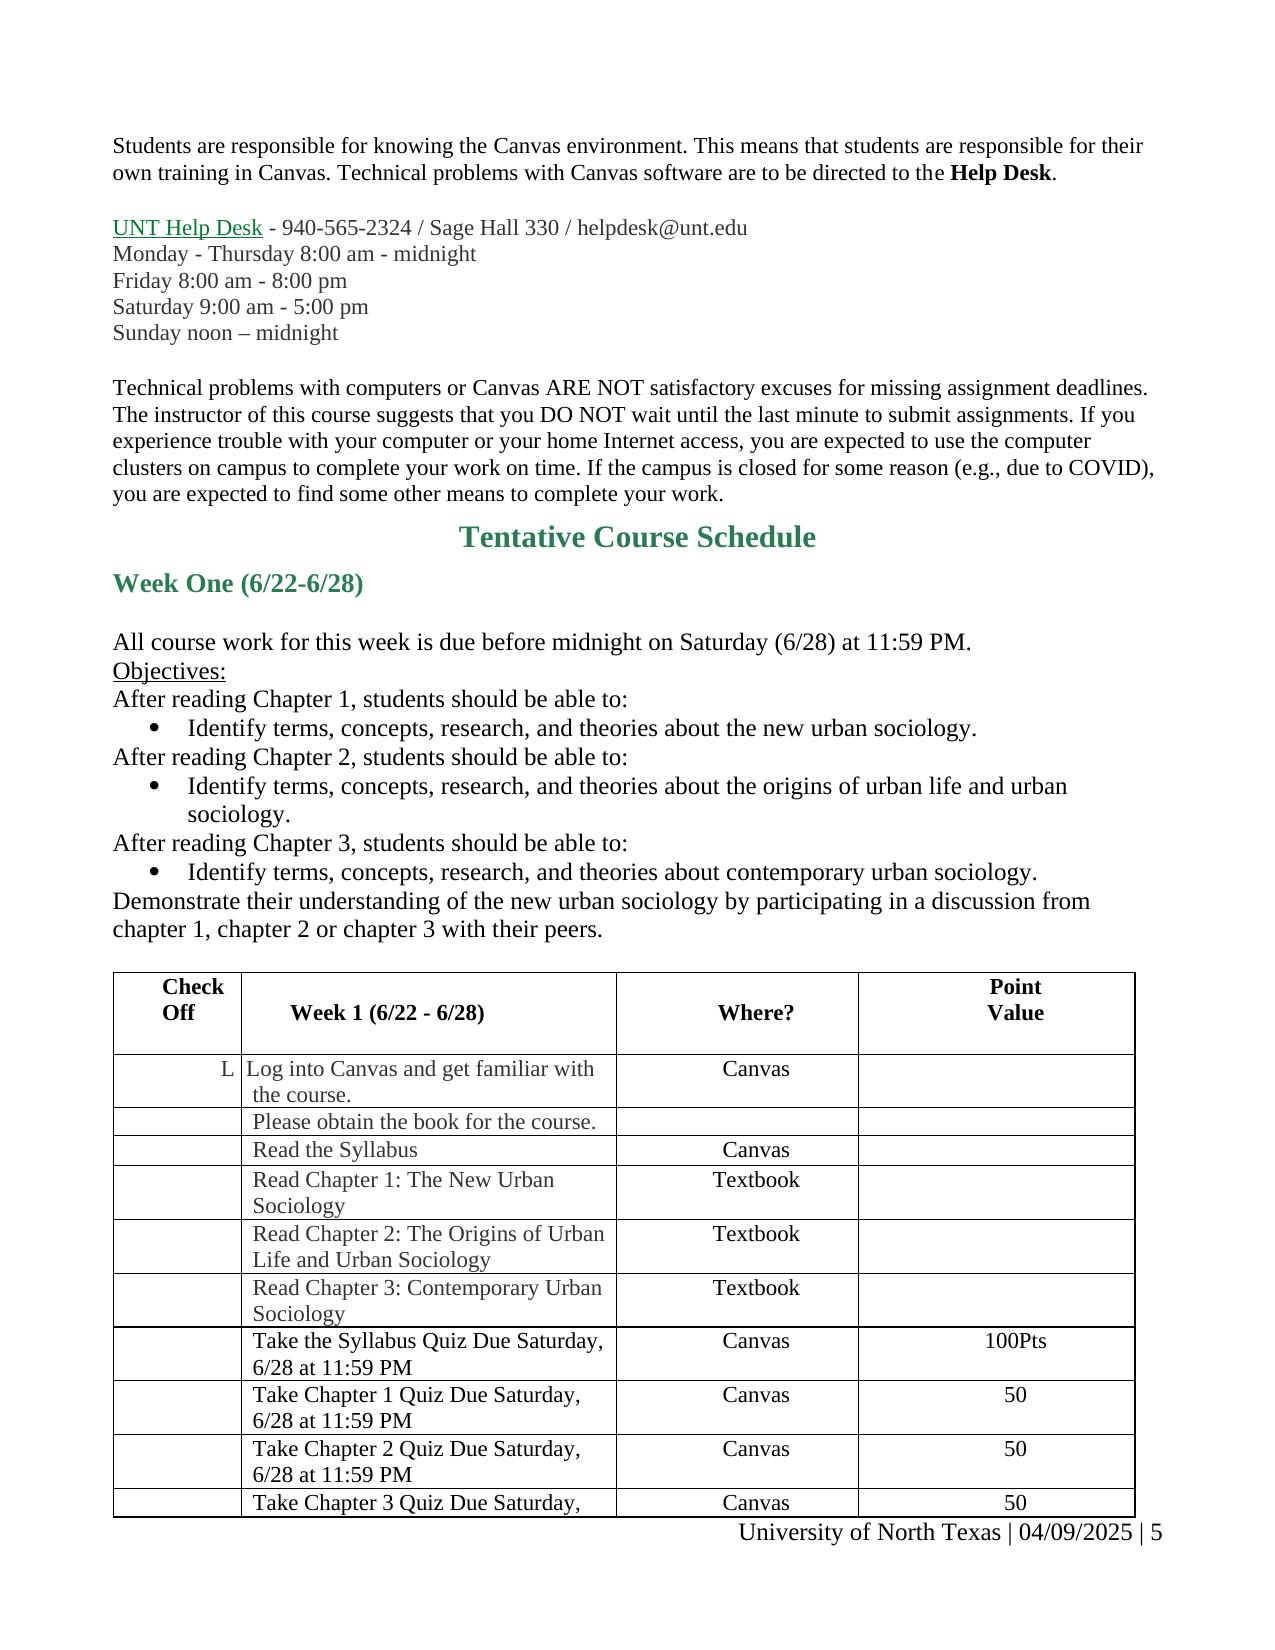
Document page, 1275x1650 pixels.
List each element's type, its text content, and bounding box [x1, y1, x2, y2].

table_cell Textbook [617, 1166, 858, 1219]
table_cell 50 [859, 1381, 1134, 1434]
text After reading Chapter 3, students should be able to: [112, 828, 1162, 857]
table_cell Textbook [617, 1274, 858, 1326]
table_cell Read the Syllabus [242, 1136, 616, 1165]
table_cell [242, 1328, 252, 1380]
table_cell [114, 1435, 241, 1488]
text All course work for this week is due before midnight on Saturday (6/28) at 11:59 PM. [112, 627, 1162, 656]
table_cell Canvas [617, 1381, 858, 1434]
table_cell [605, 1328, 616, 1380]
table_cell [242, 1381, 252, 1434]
text Students are responsible for knowing the Canvas environment. This means that students are responsible for their own training in Canvas. Technical problems with Canvas software are to be directed to the Help Desk. [112, 132, 1162, 185]
table_header Week 1 (6/22 - 6/28) [242, 973, 616, 1053]
table_cell [114, 1108, 241, 1135]
table_cell Canvas [617, 1435, 858, 1488]
table_cell [114, 1489, 241, 1516]
table_cell [859, 1274, 1134, 1326]
text Demonstrate their understanding of the new urban sociology by participating in a discussion from chapter 1, chapter 2 or chapter 3 with their peers. [112, 886, 1162, 943]
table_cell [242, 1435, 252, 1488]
text Technical problems with computers or Canvas ARE NOT satisfactory excuses for missing assignment deadlines. The instructor of this course suggests that you DO NOT wait until the last minute to submit assignments. If you experience trouble with your computer or your home Internet access, you are expected to use the computer clusters on campus to complete your work on time. If the campus is closed for some reason (e.g., due to COVID), you are expected to find some other means to complete your work. [112, 374, 1162, 506]
table_cell Canvas [617, 1489, 858, 1516]
text Objectives: [112, 656, 1162, 684]
table_cell [114, 1136, 241, 1165]
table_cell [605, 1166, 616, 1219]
subtitle Week One (6/22-6/28) [112, 567, 1162, 598]
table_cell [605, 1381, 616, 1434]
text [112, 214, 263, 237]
table_header Point Value [859, 973, 1134, 1053]
table_cell Canvas [617, 1136, 858, 1165]
list Identify terms, concepts, research, and theories about contemporary urban sociology. [150, 857, 1162, 886]
text UNT Help Desk - 940-565-2324 / Sage Hall 330 / helpdesk@unt.edu Monday - Thursday 8:00 am - midnight Friday 8:00 am - 8:00 pm Saturday 9:00 am - 5:00 pm Sunday noon – midnight [338, 214, 1162, 346]
table_cell [114, 1274, 241, 1326]
text After reading Chapter 2, students should be able to: [112, 742, 1162, 771]
list Identify terms, concepts, research, and theories about the origins of urban life and urban sociology. [150, 771, 1162, 828]
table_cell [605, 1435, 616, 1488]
table_cell [859, 1055, 1134, 1107]
table_header Where? [617, 973, 858, 1053]
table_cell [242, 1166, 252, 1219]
table_cell Textbook [617, 1220, 858, 1273]
table_cell [114, 1166, 241, 1219]
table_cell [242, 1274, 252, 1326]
table_cell [859, 1220, 1134, 1273]
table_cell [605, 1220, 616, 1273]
subtitle Tentative Course Schedule [112, 519, 1162, 555]
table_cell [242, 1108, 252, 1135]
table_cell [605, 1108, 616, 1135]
table_cell 50 [859, 1489, 1134, 1516]
table_cell 50 [859, 1435, 1134, 1488]
table_header Check Off [114, 973, 241, 1053]
table_cell [859, 1108, 1134, 1135]
table_cell [114, 1328, 241, 1380]
list Identify terms, concepts, research, and theories about the new urban sociology. [150, 713, 1162, 742]
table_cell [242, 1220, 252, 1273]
table_cell Canvas [617, 1055, 858, 1107]
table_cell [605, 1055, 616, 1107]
table_cell [114, 1381, 241, 1434]
table_cell Take Chapter 3 Quiz Due Saturday, 6/28 at 11:59 PM [242, 1489, 616, 1516]
table_cell [114, 1055, 241, 1107]
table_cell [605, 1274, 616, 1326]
table_cell [859, 1166, 1134, 1219]
table_cell [114, 1220, 241, 1273]
table_cell [617, 1108, 858, 1135]
table_cell Canvas [617, 1328, 858, 1380]
table_cell 100Pts [859, 1328, 1134, 1380]
text After reading Chapter 1, students should be able to: [112, 684, 1162, 713]
table_cell [859, 1136, 1134, 1165]
